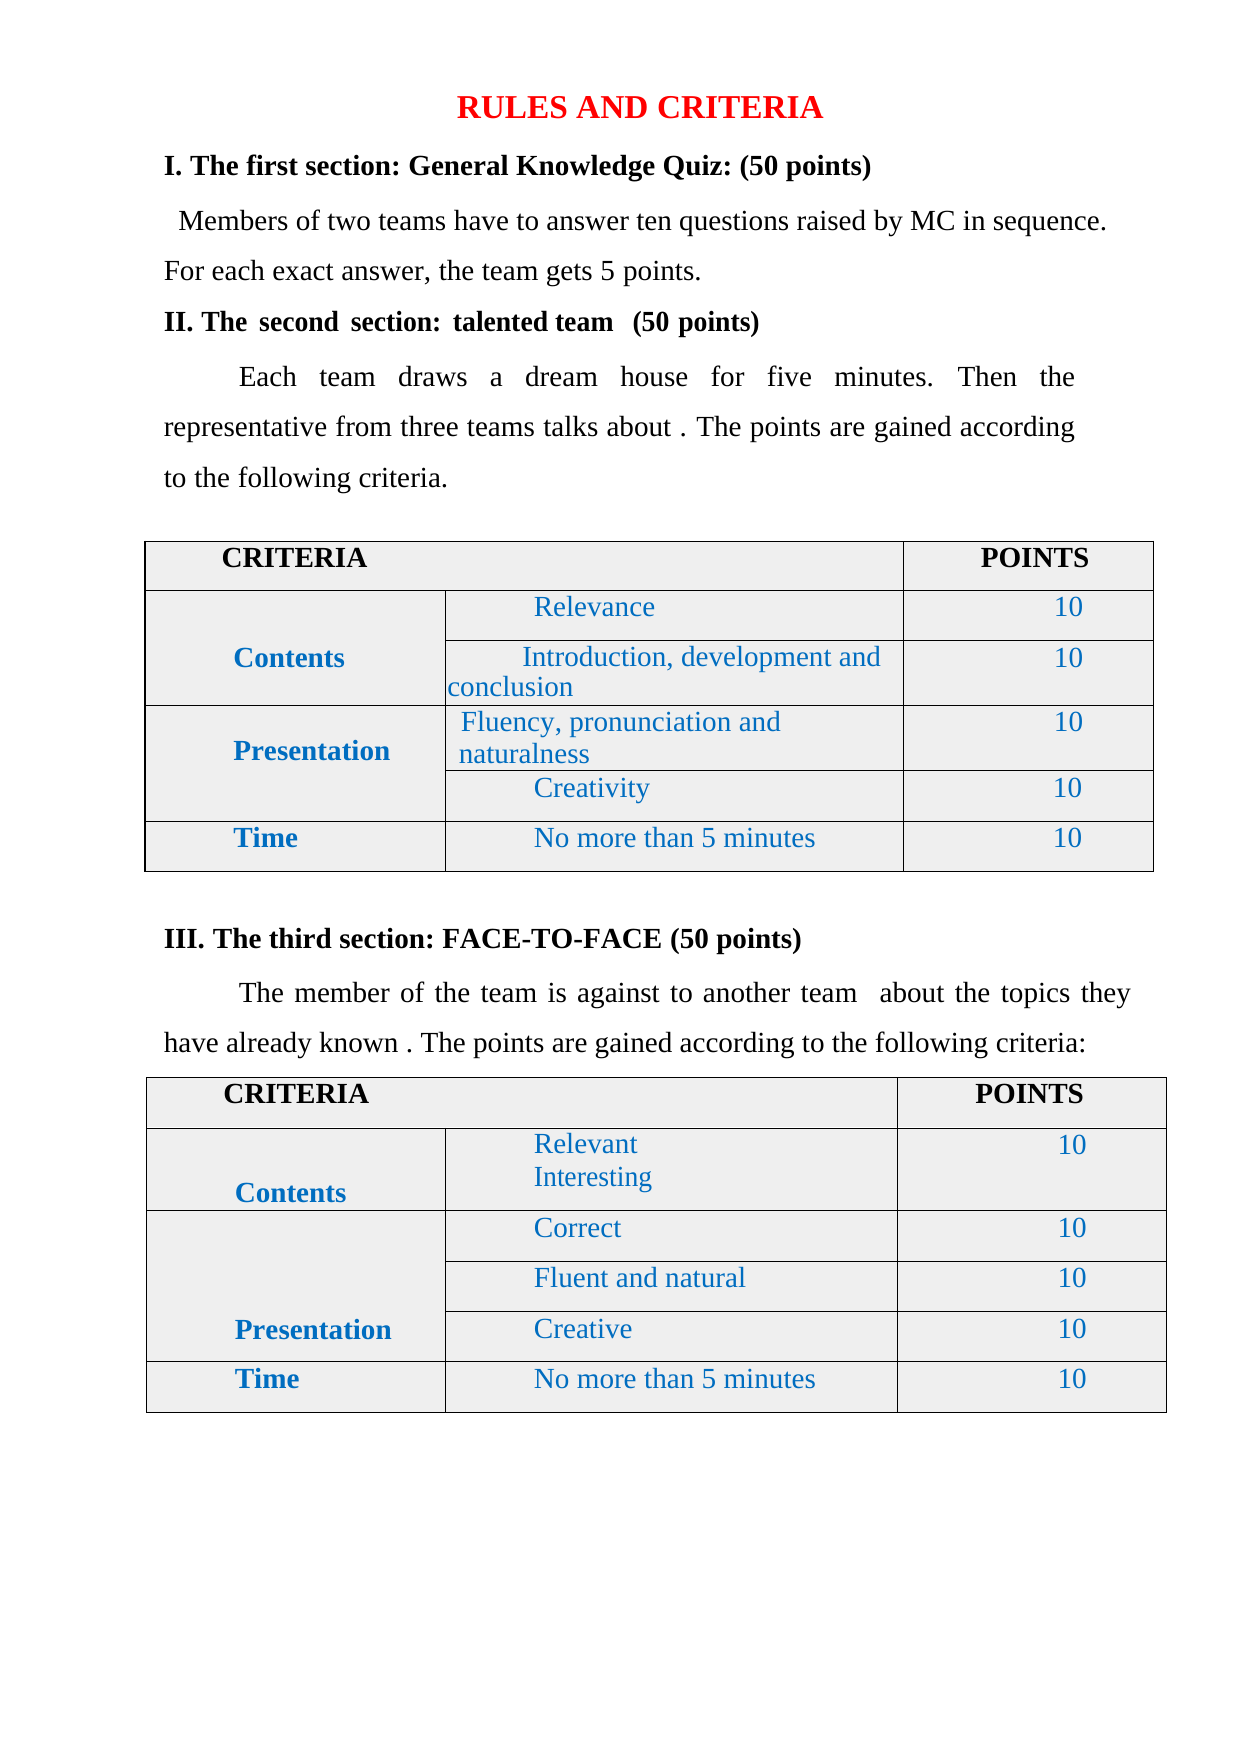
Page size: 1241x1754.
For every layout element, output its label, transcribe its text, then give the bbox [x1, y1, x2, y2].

table_cell 10 [904, 706, 1153, 770]
table_cell Fluency, pronunciation and naturalness [446, 706, 903, 770]
table_cell 10 [898, 1211, 1166, 1261]
table_cell Creative [446, 1312, 897, 1361]
table_cell Fluent and natural [446, 1262, 897, 1311]
text Members of two teams have to answer ten questions raised by MC in sequence. For each exact answer, the team gets 5 points. [163, 203, 1135, 287]
subtitle The second section: talented team (50 points) [163, 304, 1184, 338]
table_cell 10 [898, 1362, 1166, 1412]
table_header CRITERIA [146, 542, 903, 590]
table_cell Relevant Interesting [446, 1129, 897, 1210]
table_cell 10 [904, 641, 1153, 705]
text Each team draws a dream house for five minutes. Then the representative from three teams talks about . The points are gained according to the following criteria. [163, 359, 1075, 494]
text The member of the team is against to another team about the topics they have already known . The points are gained according to the following criteria: [163, 975, 1131, 1059]
table_cell 10 [904, 771, 1153, 821]
table_header CRITERIA [147, 1078, 897, 1127]
table_cell 10 [898, 1312, 1166, 1361]
table_cell Time [146, 822, 445, 871]
table_cell Presentation [147, 1211, 445, 1361]
table_cell 10 [904, 822, 1153, 871]
table_cell Presentation [146, 706, 445, 821]
table_cell Contents [146, 591, 445, 705]
table_cell 10 [904, 591, 1153, 640]
table_cell 10 [898, 1262, 1166, 1311]
table_cell Introduction, development and conclusion [446, 641, 903, 705]
subtitle The first section: General Knowledge Quiz: (50 points) [163, 148, 1184, 182]
table_header POINTS [898, 1078, 1166, 1127]
text RULES AND CRITERIA [181, 87, 1099, 126]
table_cell Creativity [446, 771, 903, 821]
table_cell 10 [898, 1129, 1166, 1210]
table_header POINTS [904, 542, 1153, 590]
subtitle The third section: FACE-TO-FACE (50 points) [163, 921, 1184, 954]
table_cell No more than 5 minutes [446, 1362, 897, 1412]
table_cell Time [147, 1362, 445, 1412]
table_cell Contents [147, 1129, 445, 1210]
table_cell Relevance [446, 591, 903, 640]
table_cell Correct [446, 1211, 897, 1261]
table_cell No more than 5 minutes [446, 822, 903, 871]
